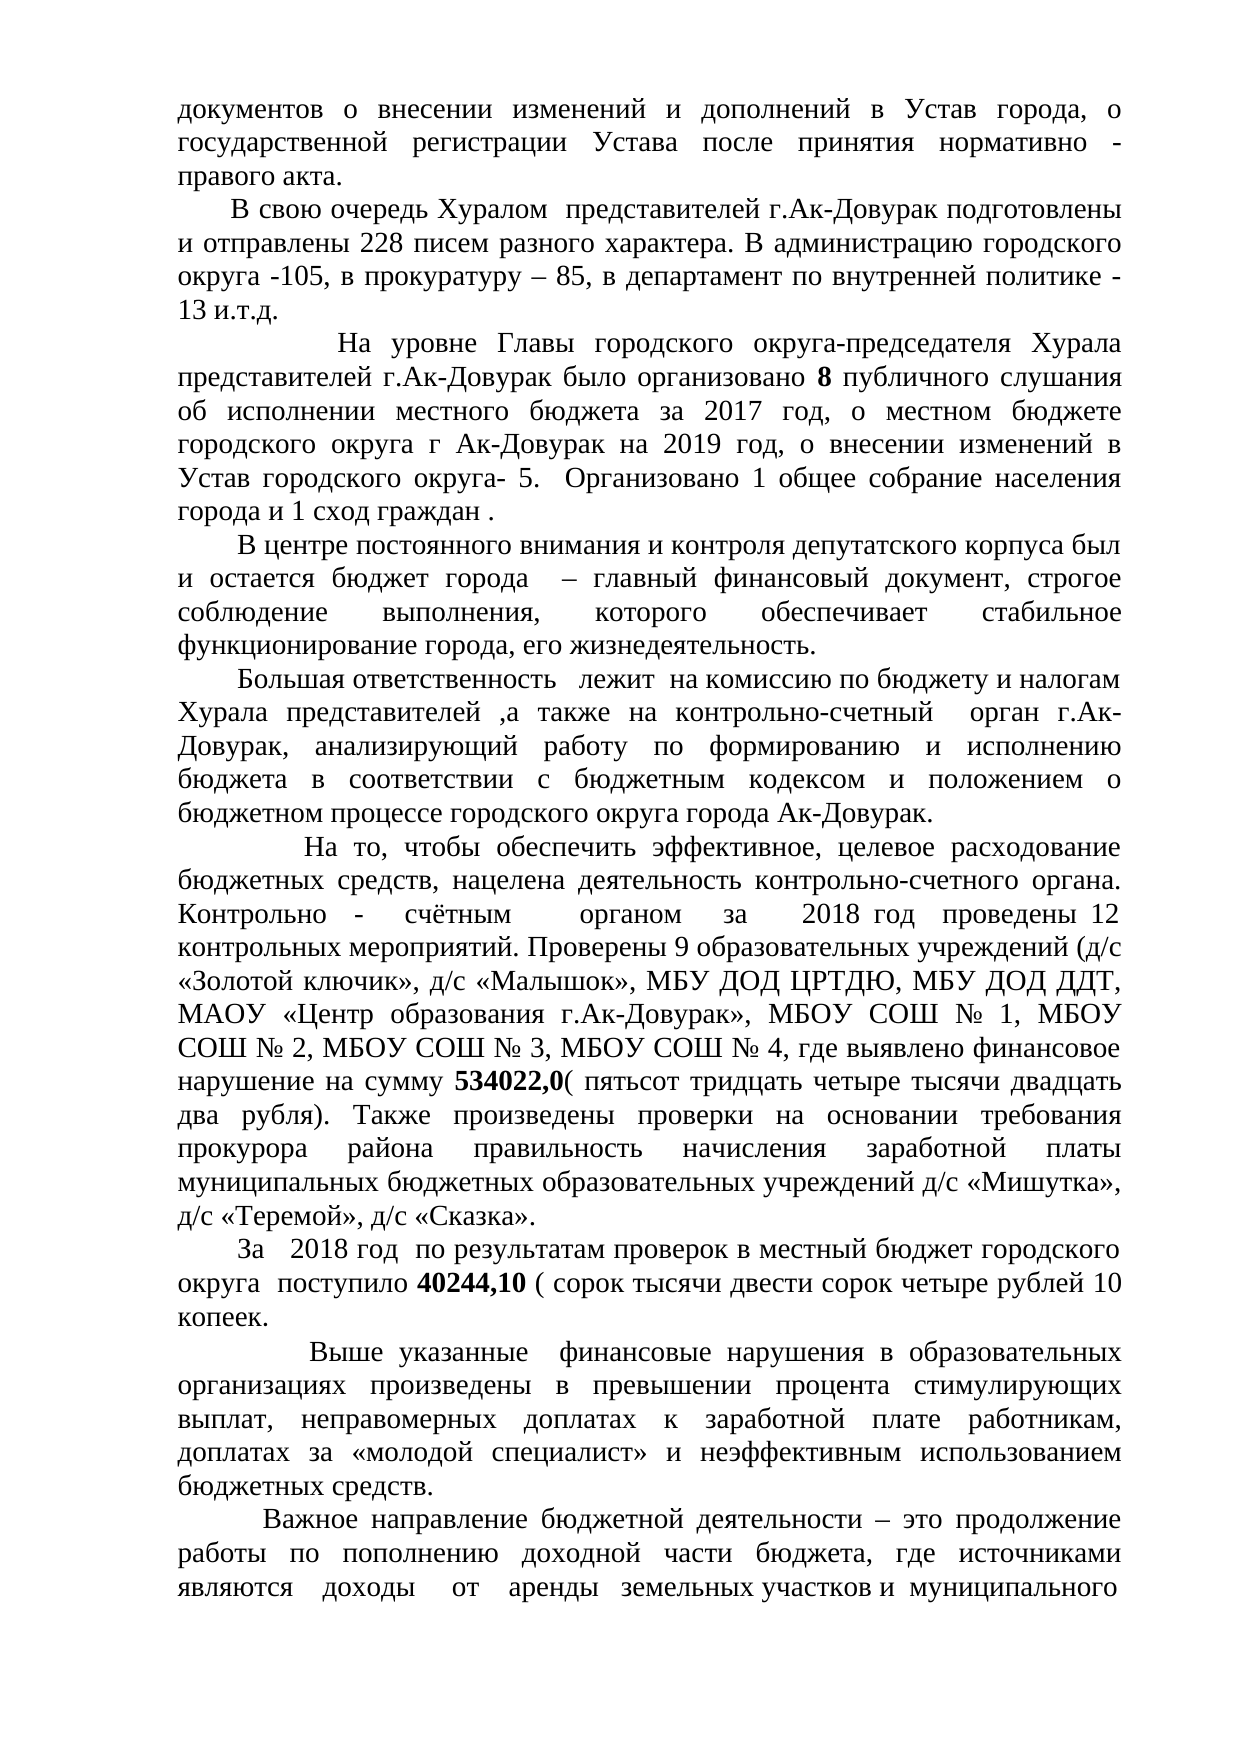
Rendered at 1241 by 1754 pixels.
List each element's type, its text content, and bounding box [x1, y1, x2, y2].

text За 2018 год по результатам проверок в местный бюджет городского округа поступило 40244,10 ( сорок тысячи двести сорок четыре рублей 10 копеек. [177, 1231, 1122, 1334]
text В центре постоянного внимания и контроля депутатского корпуса был и остается бюджет города – главный финансовый документ, строгое соблюдение выполнения, которого обеспечивает стабильное функционирование города, его жизнедеятельность. [177, 527, 1122, 661]
text Большая ответственность лежит на комиссию по бюджету и налогам Хурала представителей ,а также на контрольно-счетный орган г.Ак-Довурак, анализирующий работу по формированию и исполнению бюджета в соответствии с бюджетным кодексом и положением о бюджетном процессе городского округа города Ак-Довурак. [177, 661, 1122, 829]
text Важное направление бюджетной деятельности – это продолжение работы по пополнению доходной части бюджета, где источниками являются доходы от аренды земельных участков и муниципального [177, 1502, 1122, 1602]
text документов о внесении изменений и дополнений в Устав города, о государственной регистрации Устава после принятия нормативно - правого акта. [177, 91, 1122, 191]
text На уровне Главы городского округа-председателя Хурала представителей г.Ак-Довурак было организовано 8 публичного слушания об исполнении местного бюджета за 2017 год, о местном бюджете городского округа г Ак-Довурак на 2019 год, о внесении изменений в Устав городского округа- 5. Организовано 1 общее собрание населения города и 1 сход граждан . [177, 326, 1122, 527]
text Выше указанные финансовые нарушения в образовательных организациях произведены в превышении процента стимулирующих выплат, неправомерных доплатах к заработной плате работникам, доплатах за «молодой специалист» и неэффективным использованием бюджетных средств. [177, 1334, 1122, 1502]
text На то, чтобы обеспечить эффективное, целевое расходование бюджетных средств, нацелена деятельность контрольно-счетного органа. Контрольно - счётным органом за 2018 год проведены 12 контрольных мероприятий. Проверены 9 образовательных учреждений (д/с «Золотой ключик», д/с «Малышок», МБУ ДОД ЦРТДЮ, МБУ ДОД ДДТ, МАОУ «Центр образования г.Ак-Довурак», МБОУ СОШ № 1, МБОУ СОШ № 2, МБОУ СОШ № 3, МБОУ СОШ № 4, где выявлено финансовое нарушение на сумму 534022,0( пятьсот тридцать четыре тысячи двадцать два рубля). Также произведены проверки на основании требования прокурора района правильность начисления заработной платы муниципальных бюджетных образовательных учреждений д/с «Мишутка», д/с «Теремой», д/с «Сказка». [177, 829, 1122, 1231]
text В свою очередь Хуралом представителей г.Ак-Довурак подготовлены и отправлены 228 писем разного характера. В администрацию городского округа -105, в прокуратуру – 85, в департамент по внутренней политике - 13 и.т.д. [177, 191, 1122, 326]
